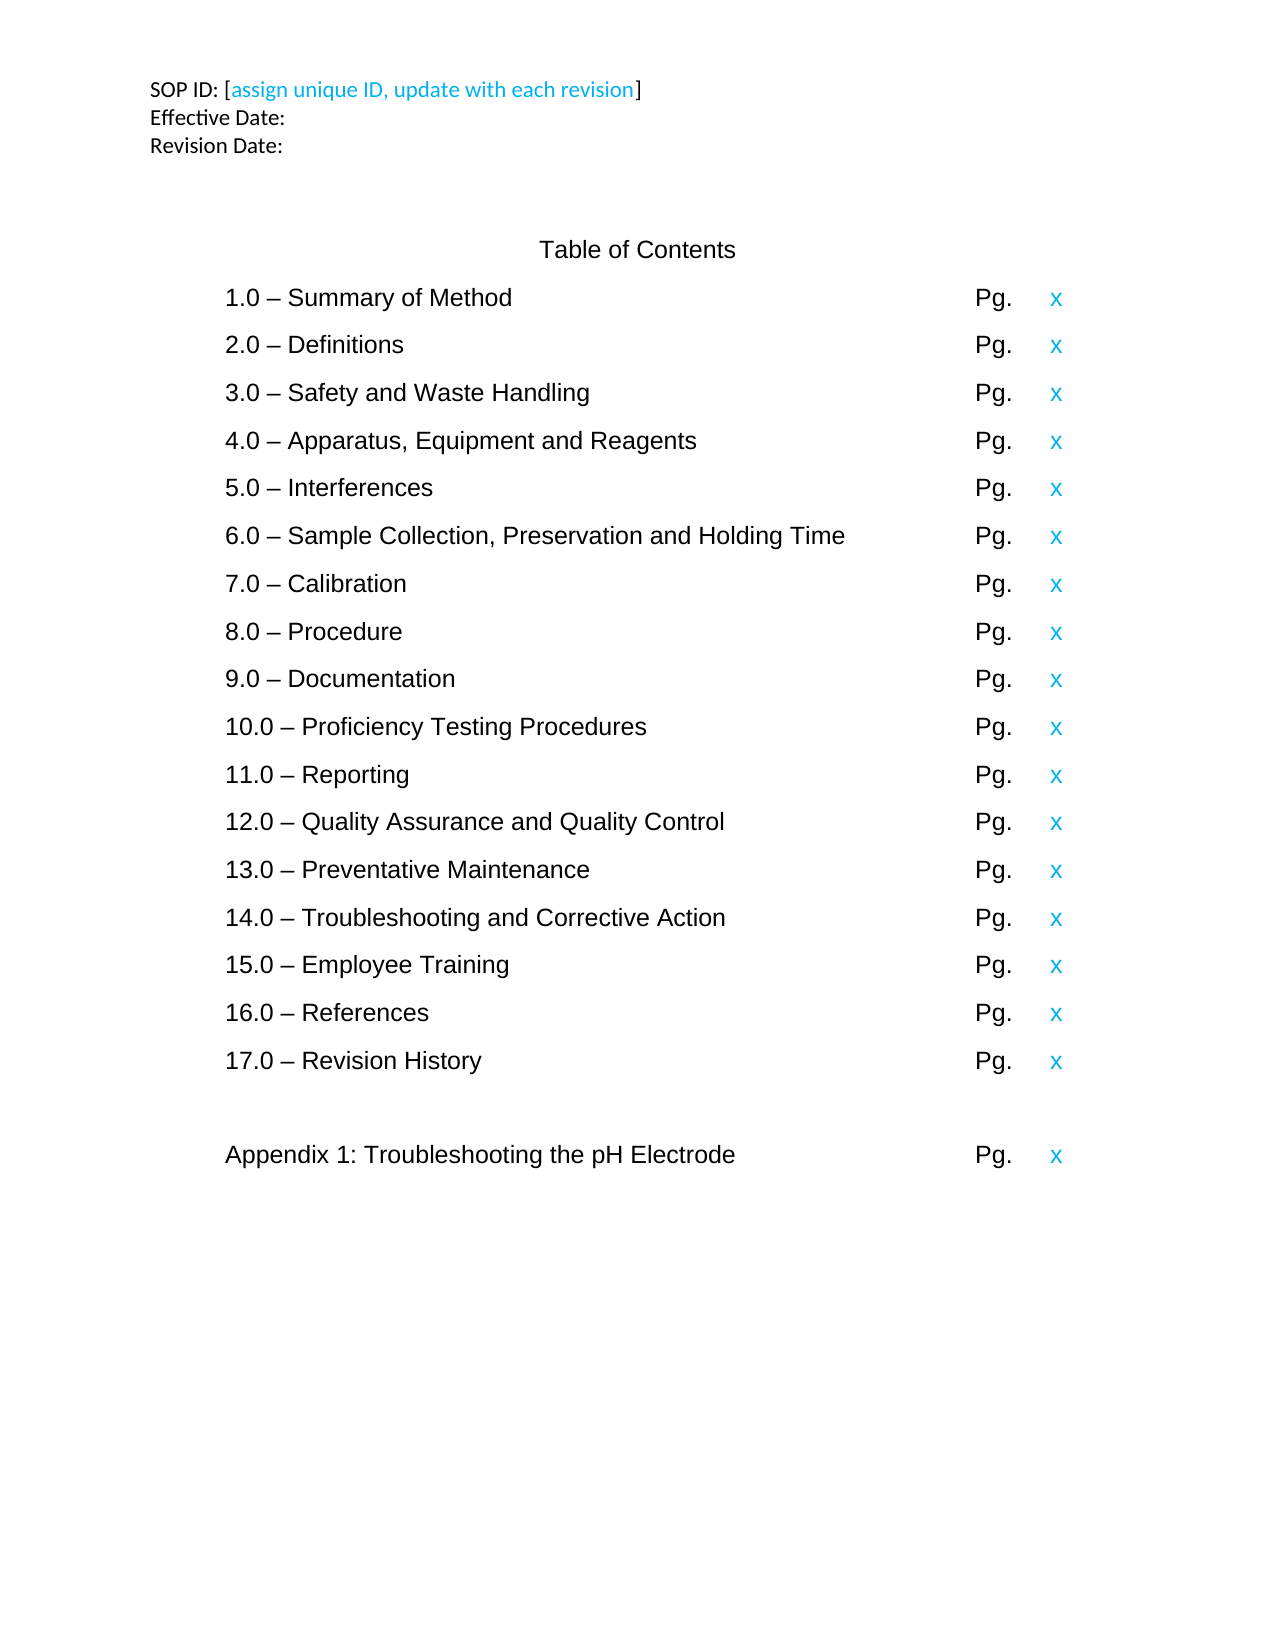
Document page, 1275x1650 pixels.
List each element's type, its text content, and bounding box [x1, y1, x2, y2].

text 17.0 – Revision History Pg. x [150, 1046, 1125, 1074]
text 15.0 – Employee Training Pg. x [150, 950, 1125, 979]
text 12.0 – Quality Assurance and Quality Control Pg. x [150, 807, 1125, 836]
text 10.0 – Proficiency Testing Procedures Pg. x [150, 712, 1125, 741]
text 11.0 – Reporting Pg. x [150, 759, 1125, 788]
text Appendix 1: Troubleshooting the pH Electrode Pg. x [225, 1140, 1125, 1169]
text 8.0 – Procedure Pg. x [150, 616, 1125, 645]
text 3.0 – Safety and Waste Handling Pg. x [150, 378, 1125, 407]
text Table of Contents [150, 235, 1125, 263]
text 2.0 – Definitions Pg. x [150, 330, 1125, 359]
text 7.0 – Calibration Pg. x [150, 569, 1125, 597]
text 5.0 – Interferences Pg. x [150, 473, 1125, 502]
text 1.0 – Summary of Method Pg. x [150, 282, 1125, 311]
text 6.0 – Sample Collection, Preservation and Holding Time Pg. x [150, 521, 1125, 550]
text 9.0 – Documentation Pg. x [150, 664, 1125, 693]
text 14.0 – Troubleshooting and Corrective Action Pg. x [150, 903, 1125, 931]
text 4.0 – Apparatus, Equipment and Reagents Pg. x [150, 426, 1125, 454]
text 16.0 – References Pg. x [150, 998, 1125, 1027]
text 13.0 – Preventative Maintenance Pg. x [150, 855, 1125, 884]
